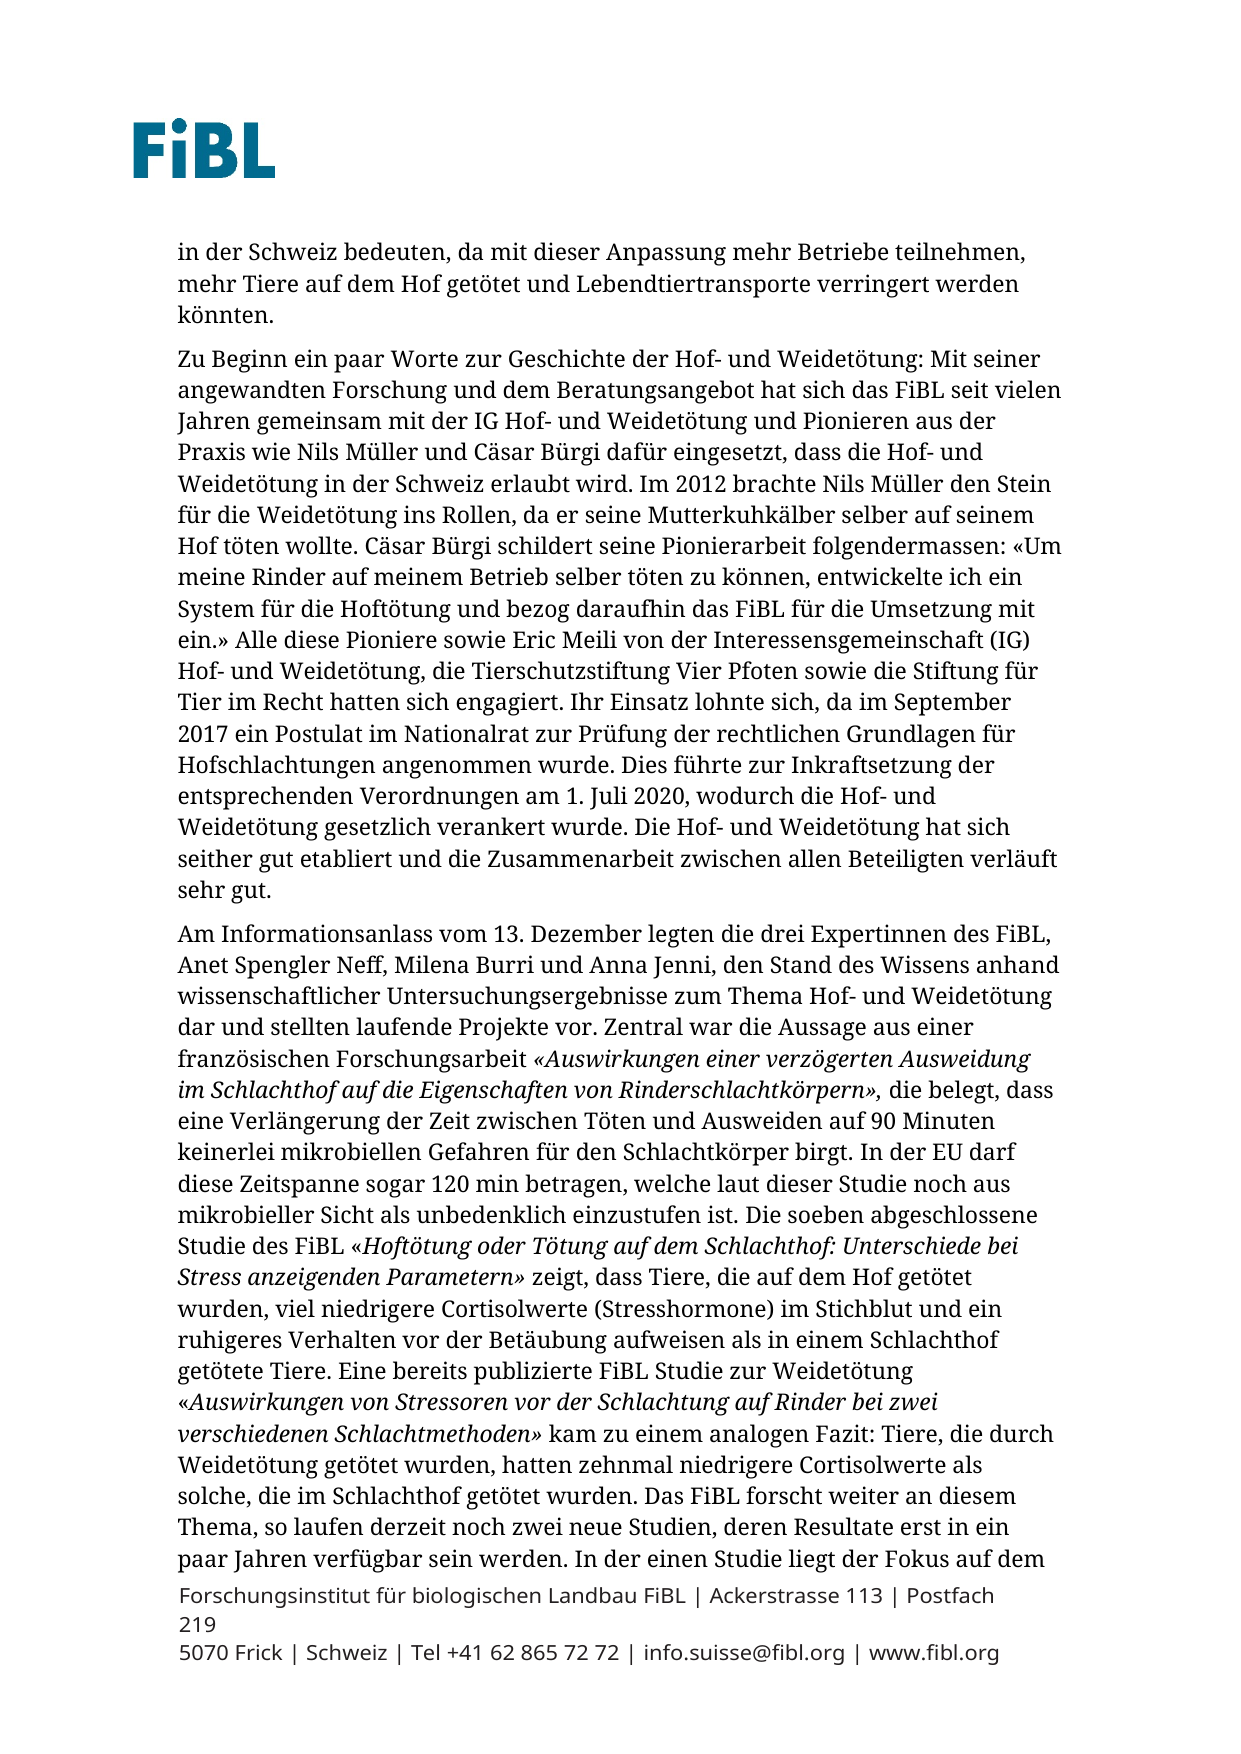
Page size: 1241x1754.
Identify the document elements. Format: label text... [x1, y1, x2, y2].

text Zu Beginn ein paar Worte zur Geschichte der Hof- und Weidetötung: Mit seiner angewandten Forschung und dem Beratungsangebot hat sich das FiBL seit vielen Jahren gemeinsam mit der IG Hof- und Weidetötung und Pionieren aus der Praxis wie Nils Müller und Cäsar Bürgi dafür eingesetzt, dass die Hof- und Weidetötung in der Schweiz erlaubt wird. Im 2012 brachte Nils Müller den Stein für die Weidetötung ins Rollen, da er seine Mutterkuhkälber selber auf seinem Hof töten wollte. Cäsar Bürgi schildert seine Pionierarbeit folgendermassen: «Um meine Rinder auf meinem Betrieb selber töten zu können, entwickelte ich ein System für die Hoftötung und bezog daraufhin das FiBL für die Umsetzung mit ein.» Alle diese Pioniere sowie Eric Meili von der Interessensgemeinschaft (IG) Hof- und Weidetötung, die Tierschutzstiftung Vier Pfoten sowie die Stiftung für Tier im Recht hatten sich engagiert. Ihr Einsatz lohnte sich, da im September 2017 ein Postulat im Nationalrat zur Prüfung der rechtlichen Grundlagen für Hofschlachtungen angenommen wurde. Dies führte zur Inkraftsetzung der entsprechenden Verordnungen am 1. Juli 2020, wodurch die Hof- und Weidetötung gesetzlich verankert wurde. Die Hof- und Weidetötung hat sich seither gut etabliert und die Zusammenarbeit zwischen allen Beteiligten verläuft sehr gut. [177, 342, 1063, 905]
picture [133, 118, 275, 178]
picture [210, 156, 222, 167]
picture [210, 134, 219, 144]
